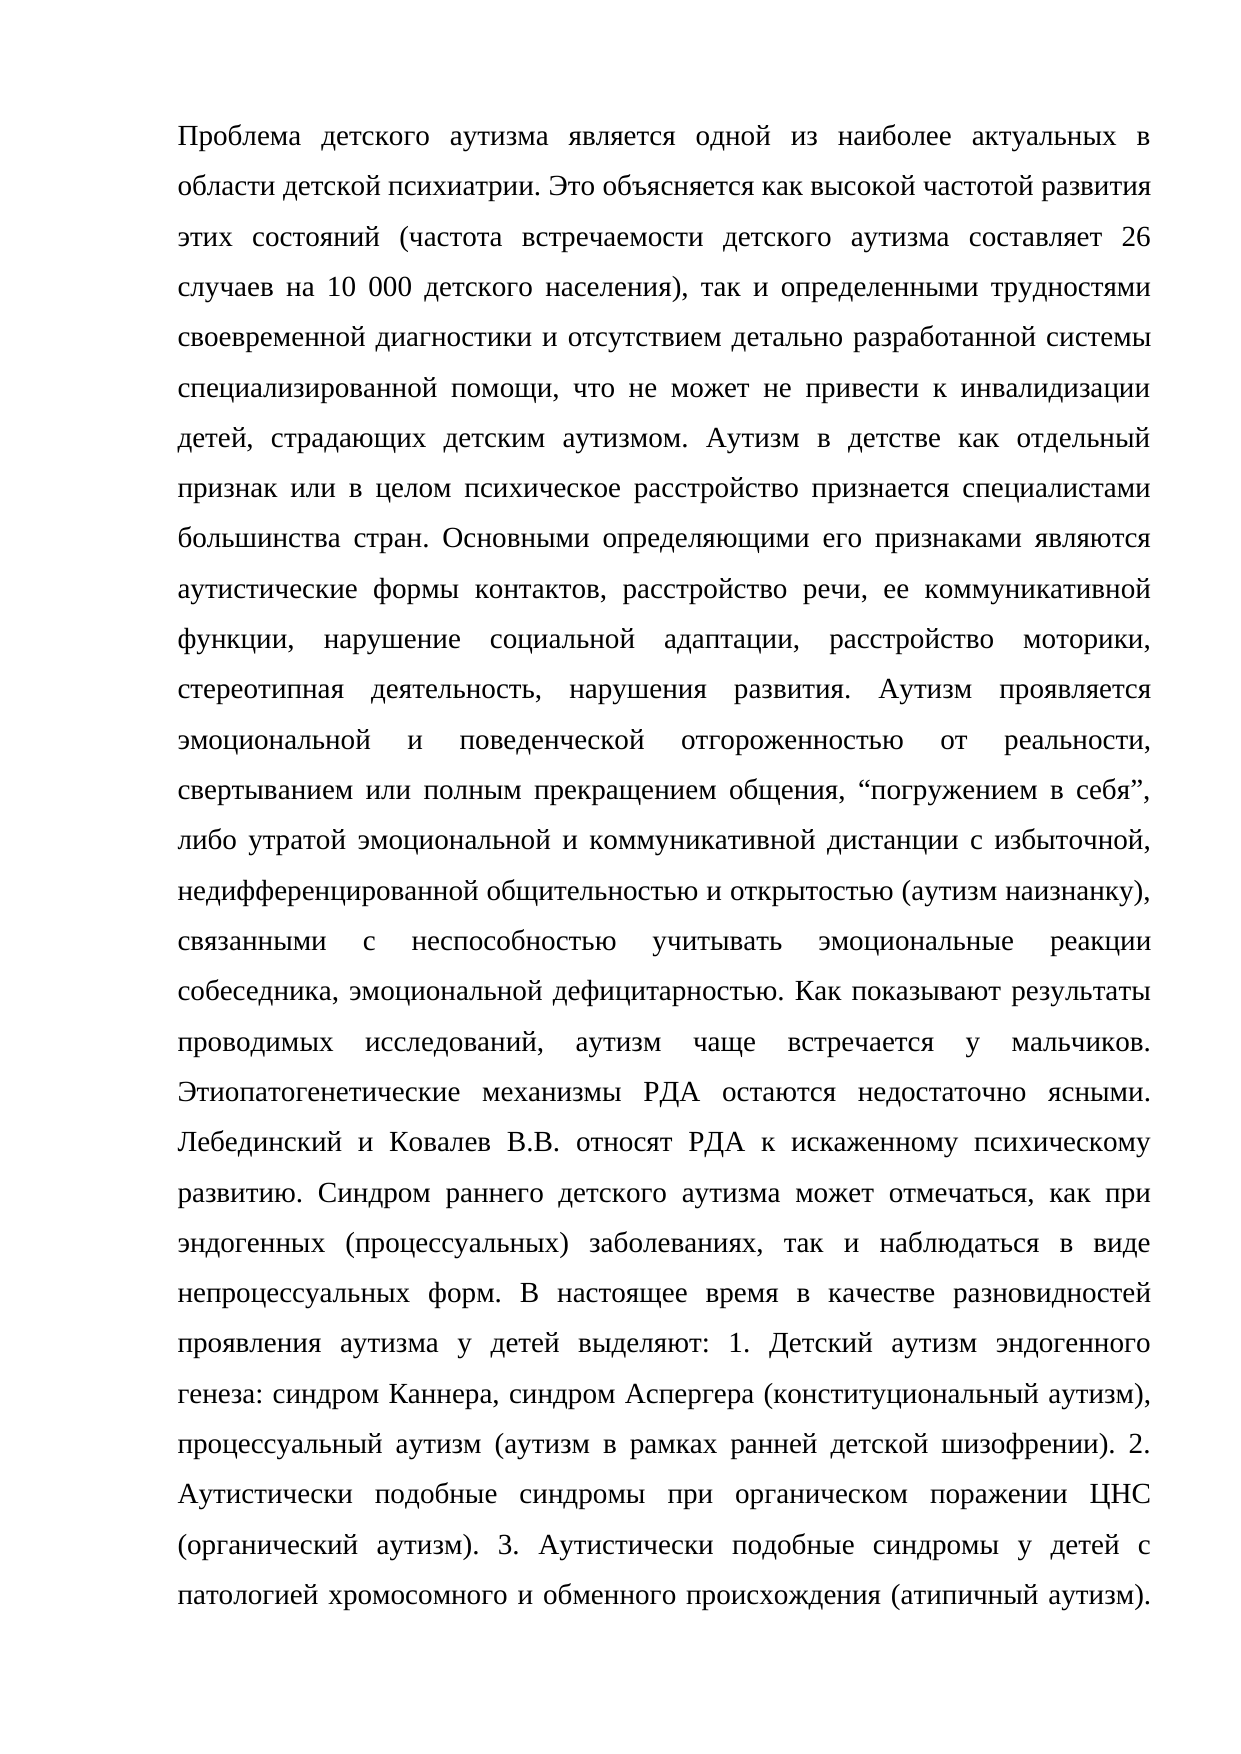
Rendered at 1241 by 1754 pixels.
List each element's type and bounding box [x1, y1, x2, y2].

text [177, 118, 1152, 1611]
